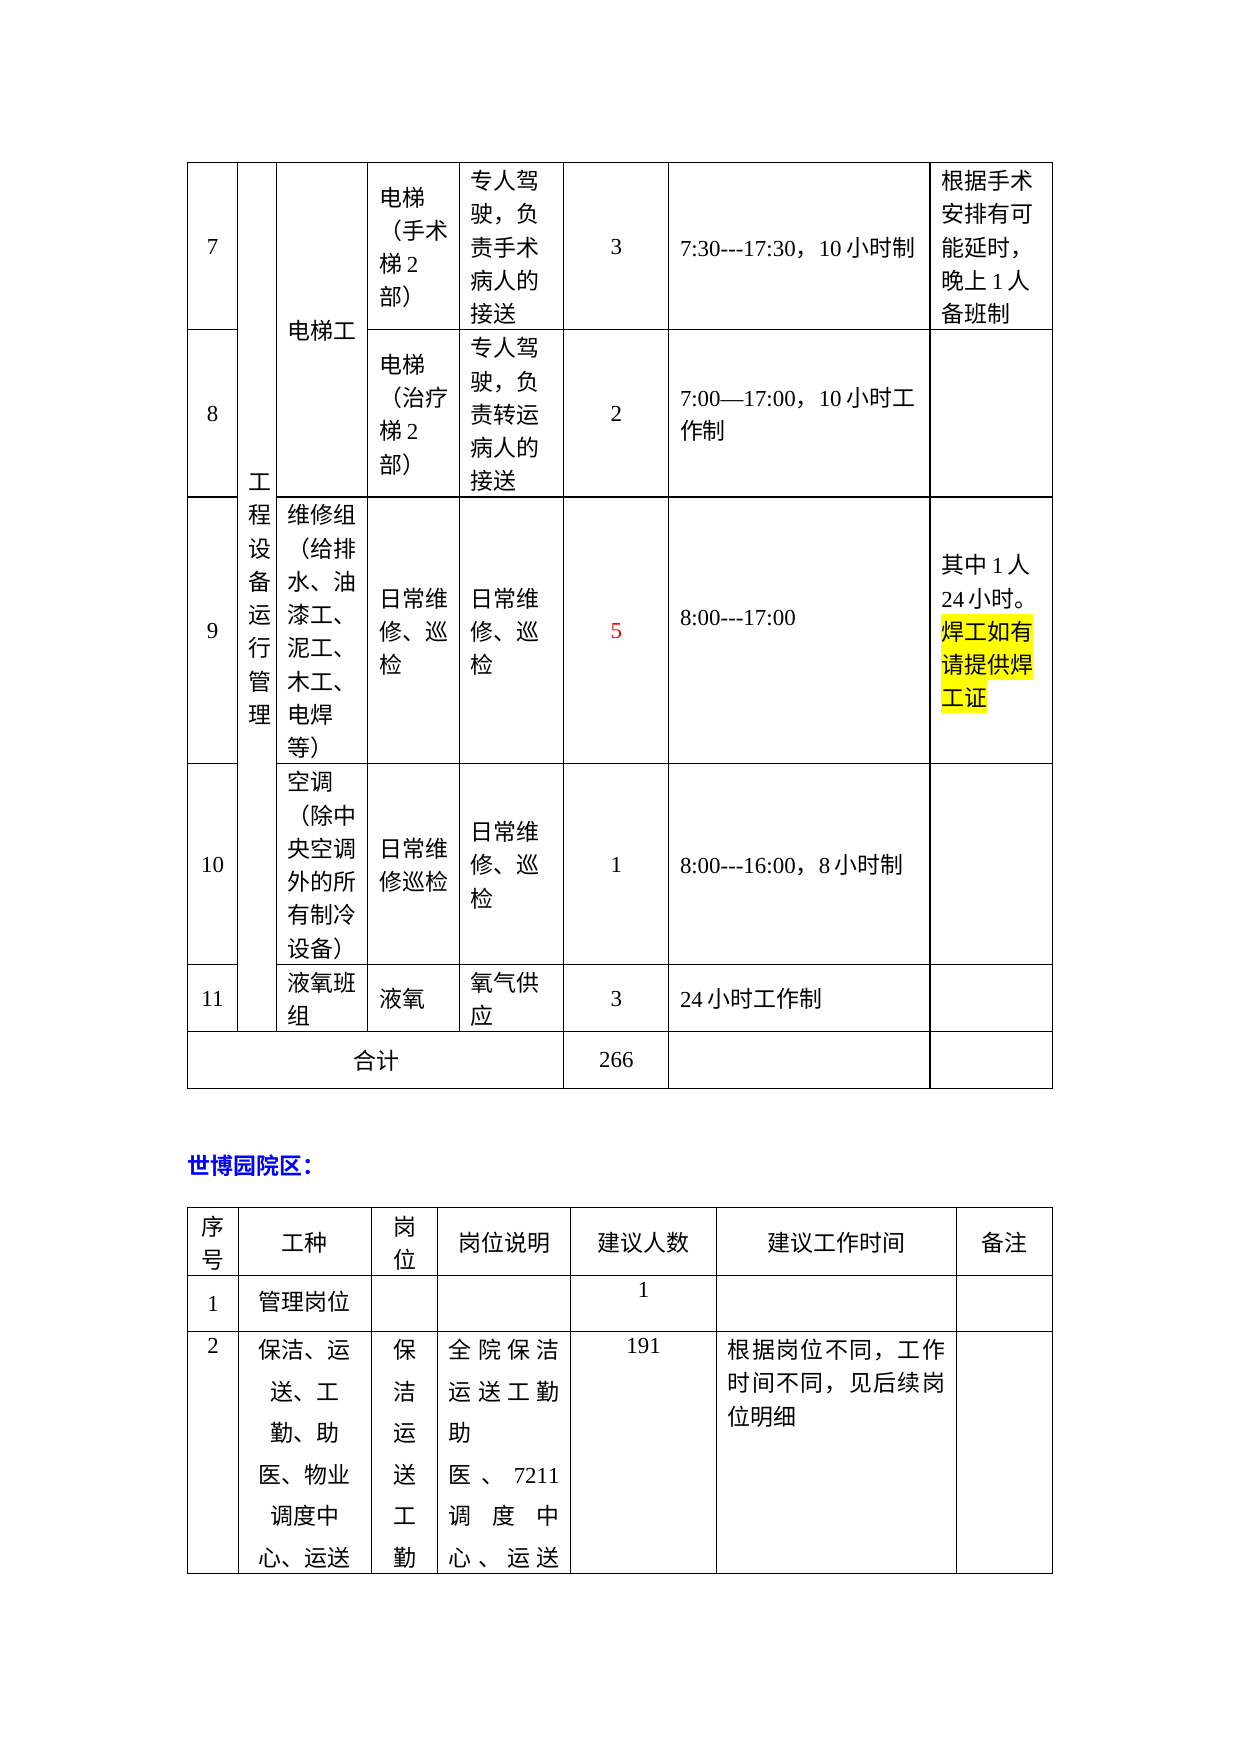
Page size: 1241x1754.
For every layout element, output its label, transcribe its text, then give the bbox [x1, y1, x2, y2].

table_cell [957, 1332, 1052, 1573]
table_header 序号 [188, 1208, 238, 1275]
table_cell 电梯工 [277, 163, 367, 496]
table_cell 日常维修、巡检 [460, 764, 563, 964]
table_cell [717, 1276, 956, 1331]
table_cell 氧气供应 [460, 965, 563, 1031]
table_cell 工程设备运行管理 [238, 163, 276, 1031]
table_cell 2 [564, 330, 668, 496]
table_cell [717, 1332, 956, 1573]
table_cell 1 [571, 1276, 716, 1331]
table_header 建议工作时间 [717, 1208, 956, 1275]
table_cell 维修组（给排水、油漆工、泥工、木工、电焊等） [277, 498, 367, 763]
table_cell 5 [564, 498, 668, 763]
table_cell 9 [188, 498, 237, 763]
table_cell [438, 1332, 570, 1573]
table_cell 电梯（治疗梯2部） [368, 330, 459, 496]
table_cell 专人驾驶，负责转运病人的接送 [460, 330, 563, 496]
table_cell [931, 330, 1052, 496]
table_cell 日常维修、巡检 [368, 498, 459, 763]
table_cell [957, 1276, 1052, 1331]
table_cell 7:30---17:30，10小时制 [669, 163, 929, 329]
table_cell 根据手术安排有可能延时，晚上1人备班制 [931, 163, 1052, 329]
table_cell 液氧 [368, 965, 459, 1031]
table_cell 7 [188, 163, 237, 329]
table_cell 2 [188, 1332, 238, 1573]
table_cell [438, 1276, 570, 1331]
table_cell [239, 1332, 371, 1573]
text 世博园院区： [187, 1148, 1053, 1181]
table_cell 专人驾驶，负责手术病人的接送 [460, 163, 563, 329]
table_header 建议人数 [571, 1208, 716, 1275]
table_cell 保洁 运送工勤助医 调度 [372, 1332, 437, 1573]
table_cell 8 [188, 330, 237, 496]
table_header 备注 [957, 1208, 1052, 1275]
table_cell 8:00---17:00 [669, 498, 929, 763]
table_header 岗位说明 [438, 1208, 570, 1275]
table_cell 液氧班组 [277, 965, 367, 1031]
table_cell [931, 965, 1052, 1031]
table_cell 日常维修、巡检 [460, 498, 563, 763]
table_cell 空调（除中央空调外的所有制冷设备） [277, 764, 367, 964]
table_cell 电梯（手术梯2部） [368, 163, 459, 329]
table_cell 11 [188, 965, 237, 1031]
table_cell 日常维修巡检 [368, 764, 459, 964]
table_cell 266 [564, 1032, 668, 1087]
table_cell 1 [188, 1276, 238, 1331]
table_cell [931, 1032, 1052, 1087]
table_cell [372, 1276, 437, 1331]
table_cell 24小时工作制 [669, 965, 929, 1031]
table_cell 8:00---16:00，8小时制 [669, 764, 929, 964]
table_cell 3 [564, 965, 668, 1031]
table_cell [669, 1032, 929, 1087]
table_cell 1 [564, 764, 668, 964]
table_cell 7:00—17:00，10小时工作制 [669, 330, 929, 496]
table_cell 管理岗位 [239, 1276, 371, 1331]
table_cell 191 [571, 1332, 716, 1573]
table_cell [931, 764, 1052, 964]
table_header 岗位 [372, 1208, 437, 1275]
table_cell 3 [564, 163, 668, 329]
table_cell 10 [188, 764, 237, 964]
table_cell 其中1人 24小时。焊工如有请提供焊工证 [931, 498, 1052, 763]
table_cell 合计 [188, 1032, 563, 1087]
table_header 工种 [239, 1208, 371, 1275]
